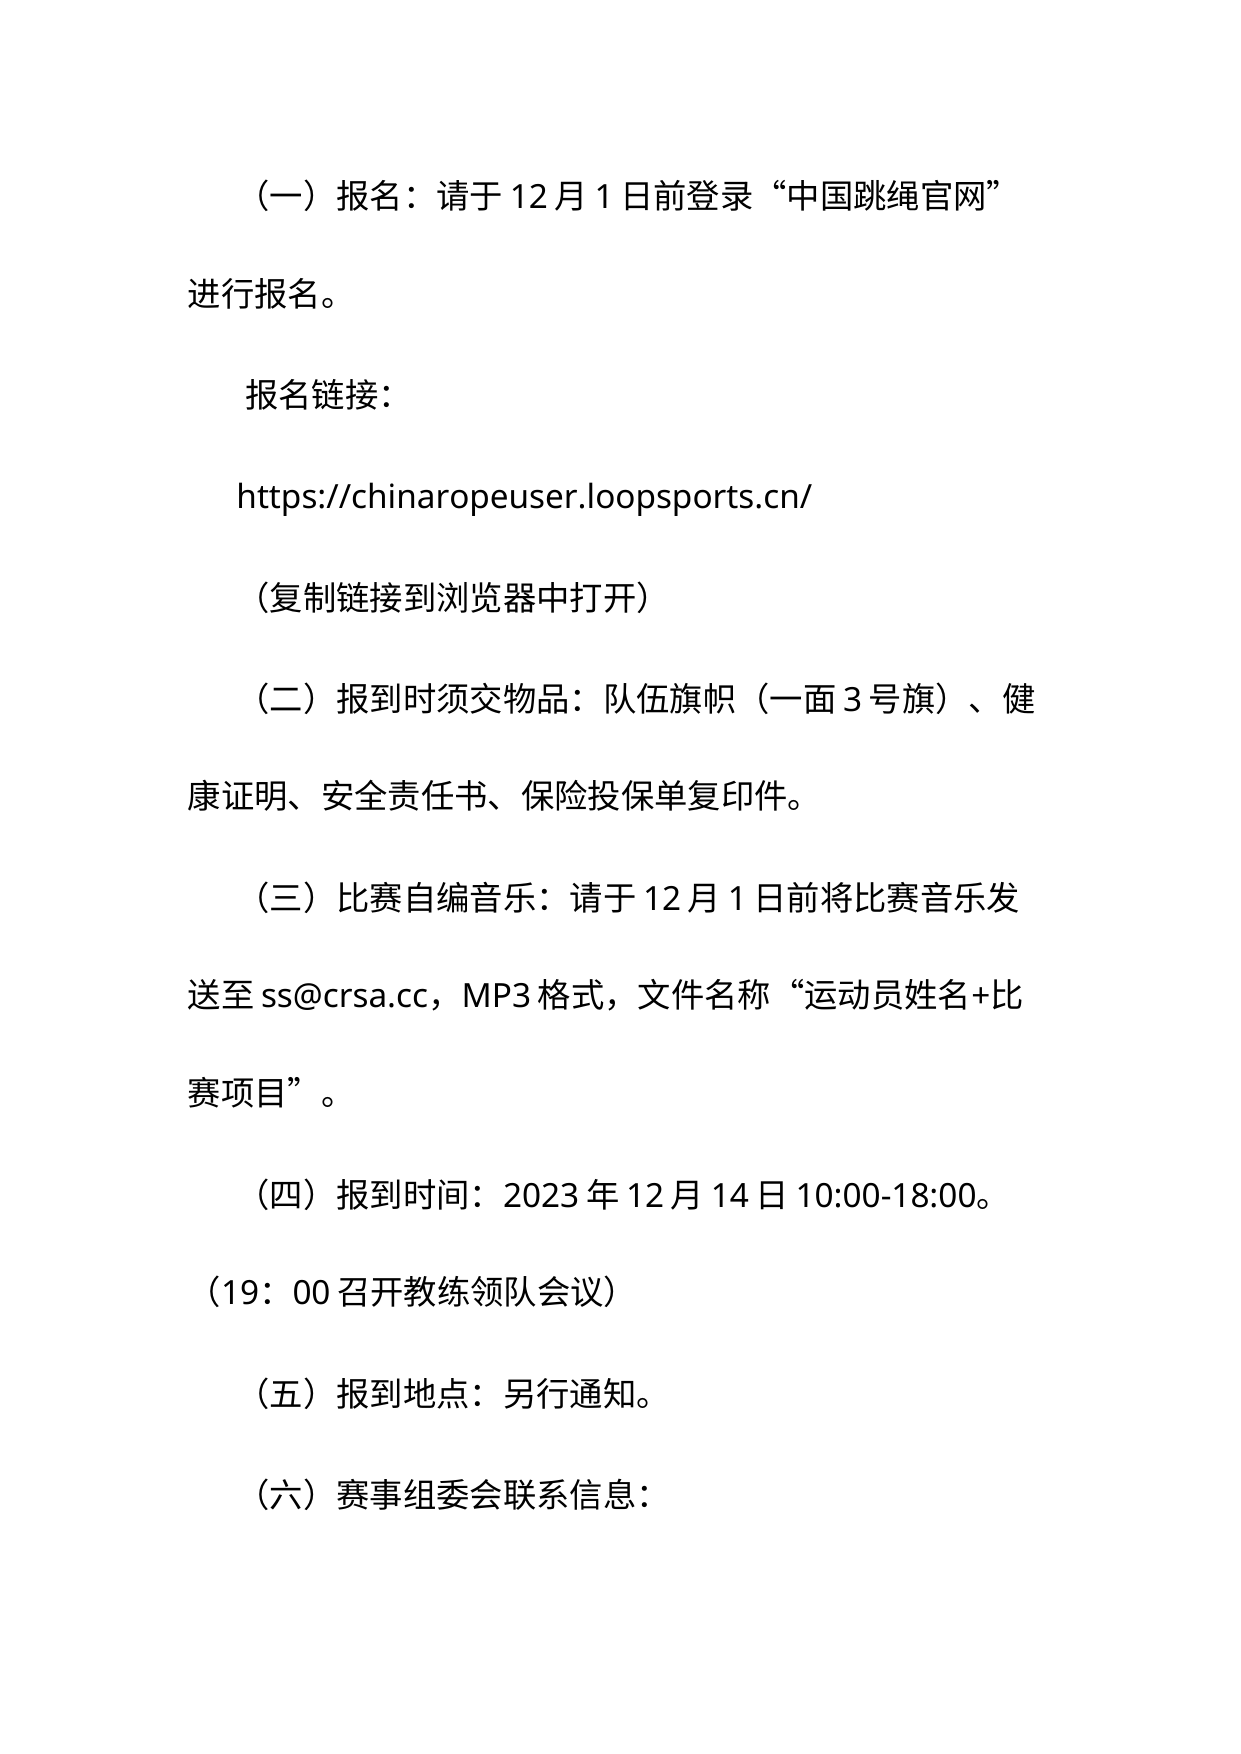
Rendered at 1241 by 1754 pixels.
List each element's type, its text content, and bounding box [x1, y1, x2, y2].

text 报名链接： [187, 361, 1053, 426]
text https://chinaropeuser.loopsports.cn/ [187, 463, 1053, 528]
text （二）报到时须交物品：队伍旗帜（一面3号旗）、健康证明、安全责任书、保险投保单复印件。 [187, 664, 1053, 827]
text （三）比赛自编音乐：请于12月1日前将比赛音乐发送至ss@crsa.cc，MP3格式，文件名称“运动员姓名+比赛项目”。 [187, 863, 1053, 1123]
text （四）报到时间：2023年12月14日10:00-18:00。（19：00召开教练领队会议） [187, 1160, 1053, 1323]
text （五）报到地点：另行通知。 [187, 1359, 1053, 1424]
text （一）报名：请于12月1日前登录“中国跳绳官网”进行报名。 [187, 162, 1053, 324]
text （六）赛事组委会联系信息： [187, 1461, 1053, 1526]
text （复制链接到浏览器中打开） [187, 563, 1053, 628]
